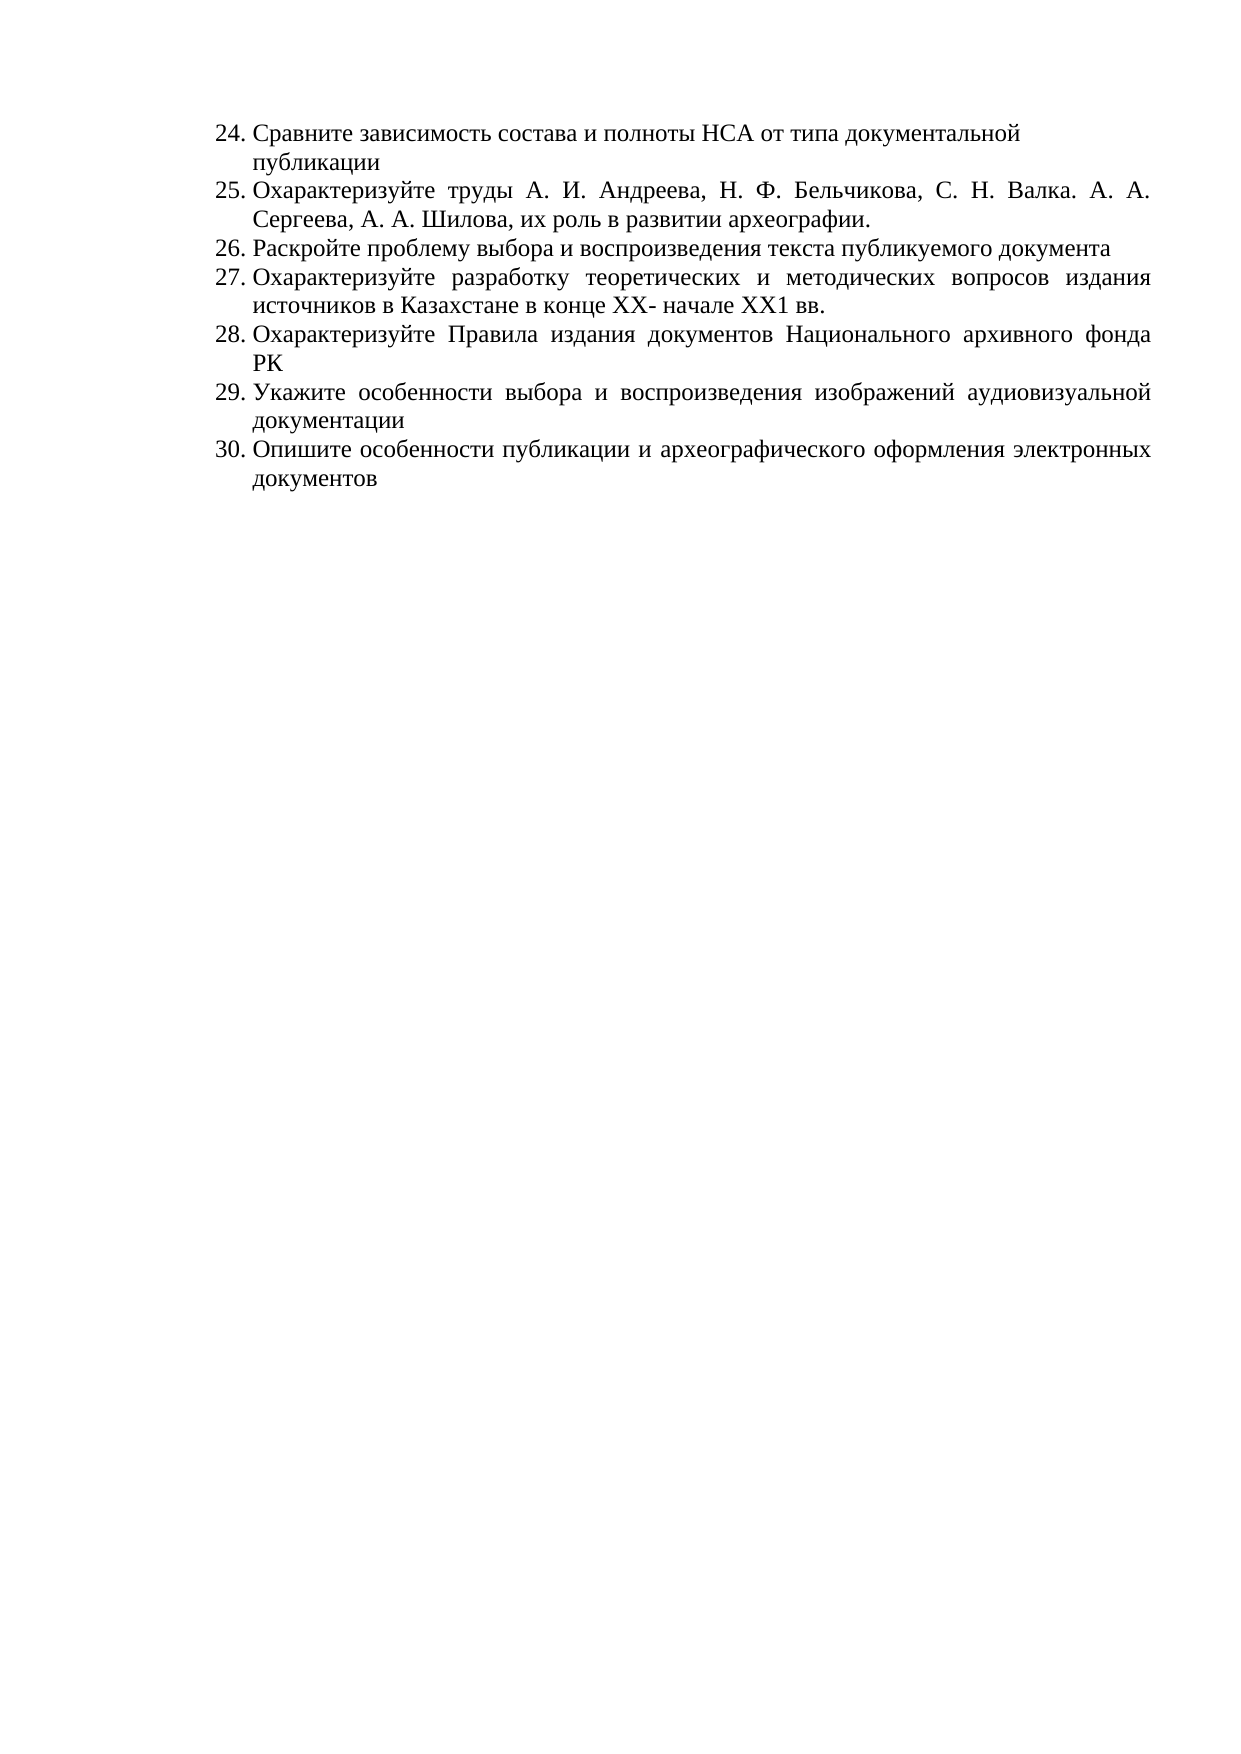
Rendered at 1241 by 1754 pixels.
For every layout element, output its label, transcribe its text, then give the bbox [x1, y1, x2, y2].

list Раскройте проблему выбора и воспроизведения текста публикуемого документа [215, 233, 1152, 262]
list Сравните зависимость состава и полноты НСА от типа документальной публикации [215, 118, 1152, 176]
list Охарактеризуйте труды А. И. Андреева, Н. Ф. Бельчикова, С. Н. Валка. А. А. Сергеева, А. А. Шилова, их роль в развитии археографии. [215, 176, 1152, 233]
list Охарактеризуйте Правила издания документов Национального архивного фонда РК [215, 319, 1152, 377]
list Опишите особенности публикации и археографического оформления электронных документов [215, 434, 1152, 492]
list Укажите особенности выбора и воспроизведения изображений аудиовизуальной документации [215, 377, 1152, 434]
list Охарактеризуйте разработку теоретических и методических вопросов издания источников в Казахстане в конце ХХ- начале ХХ1 вв. [215, 262, 1152, 319]
